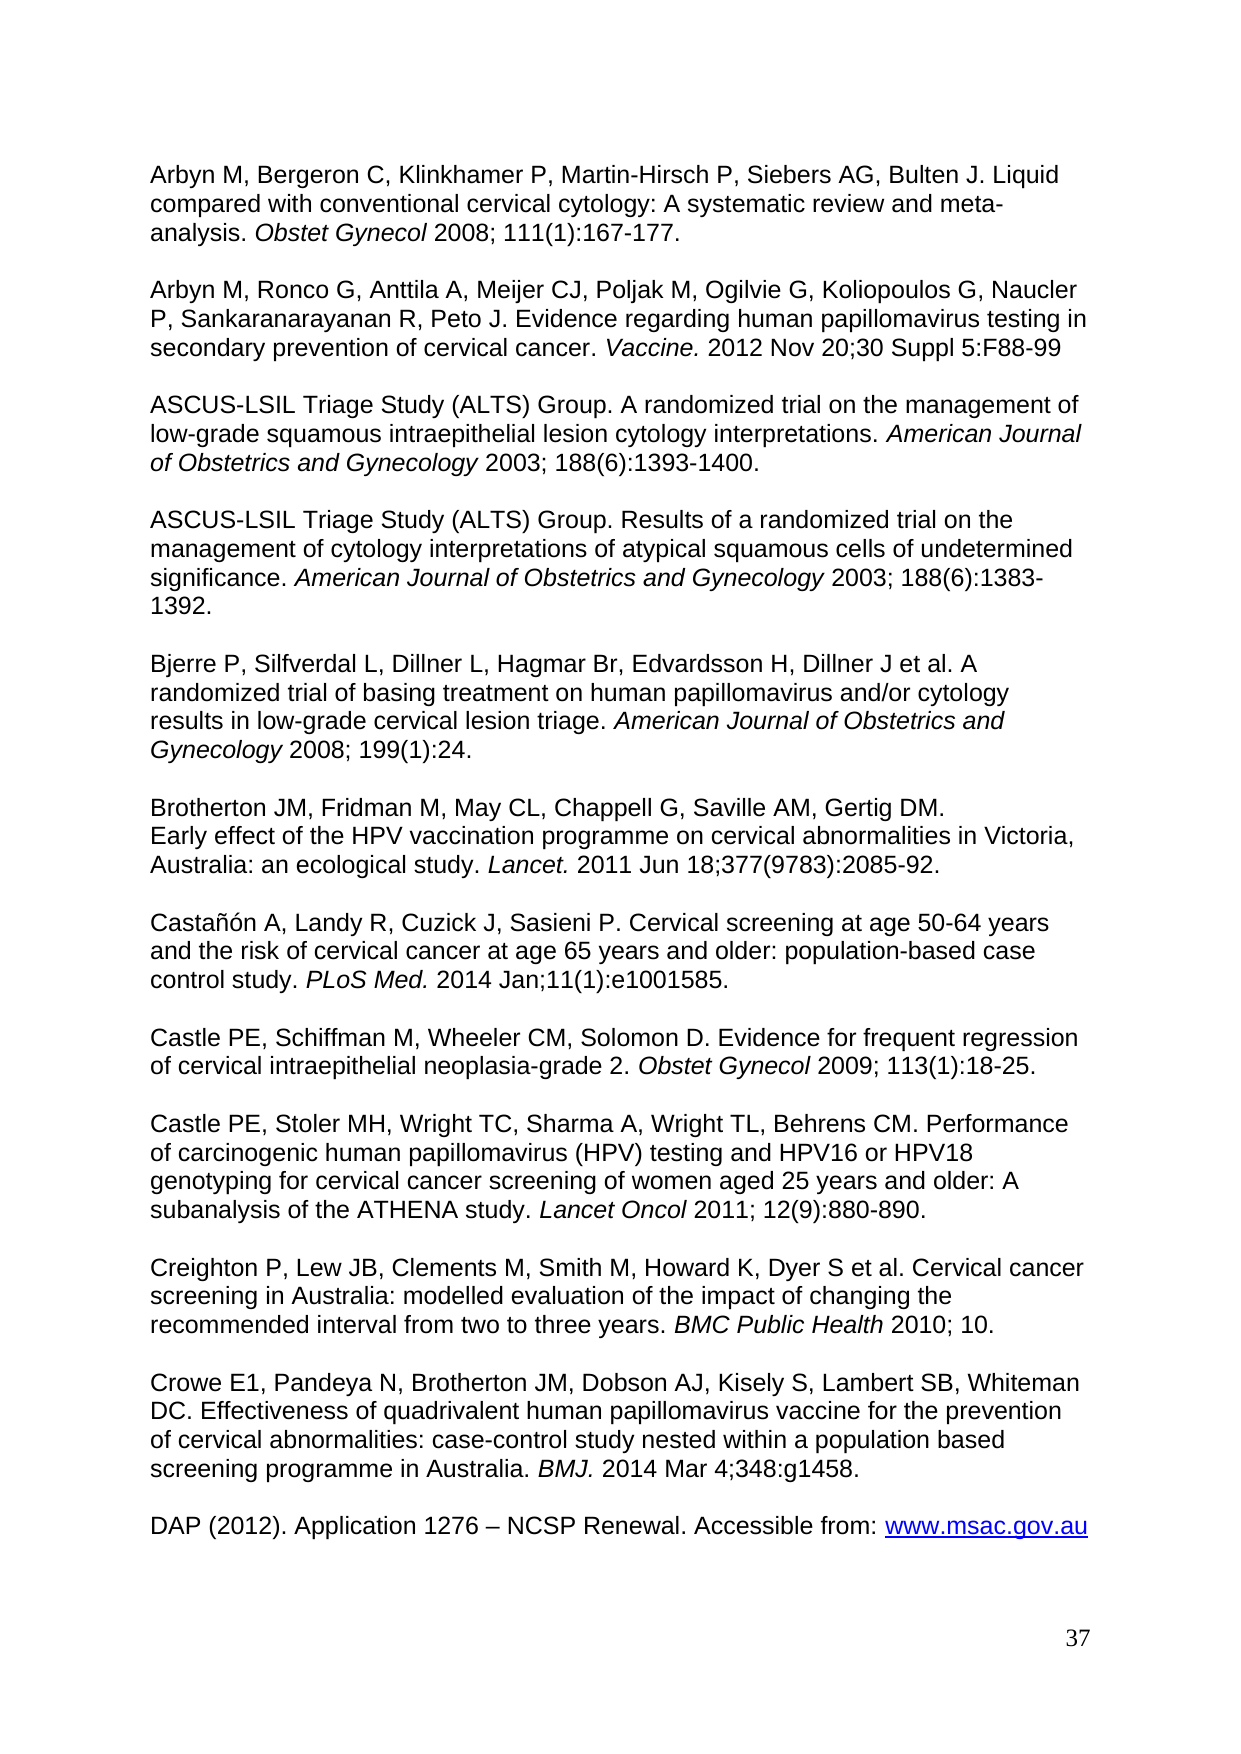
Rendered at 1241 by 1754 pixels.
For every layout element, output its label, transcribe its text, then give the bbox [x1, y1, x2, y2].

text Creighton P, Lew JB, Clements M, Smith M, Howard K, Dyer S et al. Cervical cancer screening in Australia: modelled evaluation of the impact of changing the recommended interval from two to three years. BMC Public Health 2010; 10. [150, 1252, 1090, 1339]
text DAP (2012). Application 1276 – NCSP Renewal. Accessible from: www.msac.gov.au [150, 1511, 1090, 1540]
text Castle PE, Stoler MH, Wright TC, Sharma A, Wright TL, Behrens CM. Performance of carcinogenic human papillomavirus (HPV) testing and HPV16 or HPV18 genotyping for cervical cancer screening of women aged 25 years and older: A subanalysis of the ATHENA study. Lancet Oncol 2011; 12(9):880-890. [150, 1109, 1090, 1224]
text Brotherton JM, Fridman M, May CL, Chappell G, Saville AM, Gertig DM. [150, 792, 1090, 821]
text Arbyn M, Ronco G, Anttila A, Meijer CJ, Poljak M, Ogilvie G, Koliopoulos G, Naucler P, Sankaranarayanan R, Peto J. Evidence regarding human papillomavirus testing in secondary prevention of cervical cancer. Vaccine. 2012 Nov 20;30 Suppl 5:F88-99 [150, 275, 1090, 361]
text ASCUS-LSIL Triage Study (ALTS) Group. Results of a randomized trial on the management of cytology interpretations of atypical squamous cells of undetermined significance. American Journal of Obstetrics and Gynecology 2003; 188(6):1383-1392. [150, 505, 1090, 620]
text ASCUS-LSIL Triage Study (ALTS) Group. A randomized trial on the management of low-grade squamous intraepithelial lesion cytology interpretations. American Journal of Obstetrics and Gynecology 2003; 188(6):1393-1400. [150, 390, 1090, 476]
text Arbyn M, Bergeron C, Klinkhamer P, Martin-Hirsch P, Siebers AG, Bulten J. Liquid compared with conventional cervical cytology: A systematic review and meta-analysis. Obstet Gynecol 2008; 111(1):167-177. [150, 160, 1090, 246]
text Bjerre P, Silfverdal L, Dillner L, Hagmar Br, Edvardsson H, Dillner J et al. A randomized trial of basing treatment on human papillomavirus and/or cytology results in low-grade cervical lesion triage. American Journal of Obstetrics and Gynecology 2008; 199(1):24. [150, 649, 1090, 764]
text Castle PE, Schiffman M, Wheeler CM, Solomon D. Evidence for frequent regression of cervical intraepithelial neoplasia-grade 2. Obstet Gynecol 2009; 113(1):18-25. [150, 1022, 1090, 1080]
text Castañón A, Landy R, Cuzick J, Sasieni P. Cervical screening at age 50-64 years and the risk of cervical cancer at age 65 years and older: population-based case control study. PLoS Med. 2014 Jan;11(1):e1001585. [150, 907, 1090, 994]
text Early effect of the HPV vaccination programme on cervical abnormalities in Victoria, Australia: an ecological study. Lancet. 2011 Jun 18;377(9783):2085-92. [150, 821, 1090, 879]
text Crowe E1, Pandeya N, Brotherton JM, Dobson AJ, Kisely S, Lambert SB, Whiteman DC. Effectiveness of quadrivalent human papillomavirus vaccine for the prevention of cervical abnormalities: case-control study nested within a population based screening programme in Australia. BMJ. 2014 Mar 4;348:g1458. [150, 1367, 1090, 1482]
